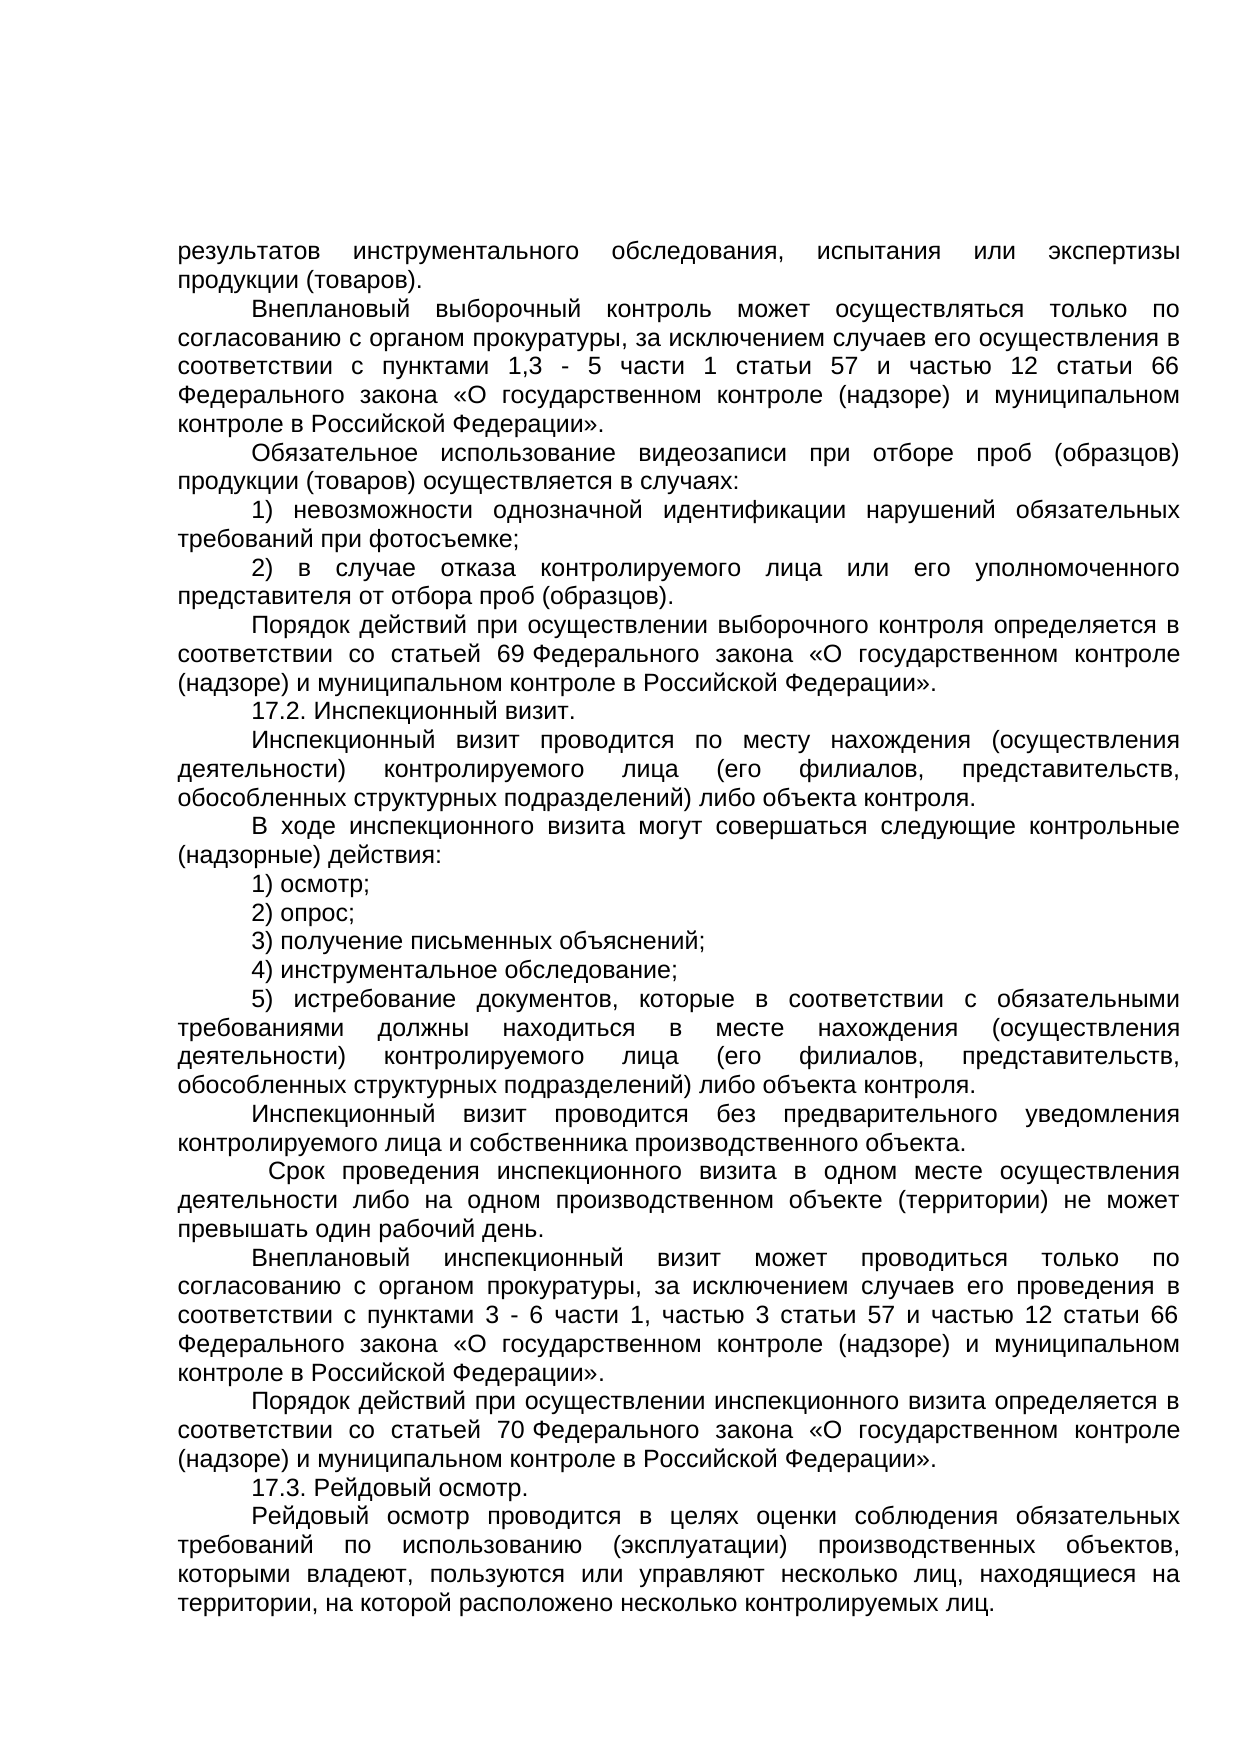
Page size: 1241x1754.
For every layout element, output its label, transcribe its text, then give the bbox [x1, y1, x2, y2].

text 17.2. Инспекционный визит. [177, 696, 1181, 725]
text 2) в случае отказа контролируемого лица или его уполномоченного представителя от отбора проб (образцов). [177, 552, 1181, 610]
text Срок проведения инспекционного визита в одном месте осуществления деятельности либо на одном производственном объекте (территории) не может превышать один рабочий день. [177, 1156, 1181, 1242]
text 1) невозможности однозначной идентификации нарушений обязательных требований при фотосъемке; [177, 495, 1181, 552]
text Внеплановый инспекционный визит может проводиться только по согласованию с органом прокуратуры, за исключением случаев его проведения в соответствии с пунктами 3 - 6 части 1, частью 3 статьи 57 и частью 12 статьи 66 Федерального закона «О государственном контроле (надзоре) и муниципальном контроле в Российской Федерации». [177, 1242, 1181, 1386]
text Инспекционный визит проводится без предварительного уведомления контролируемого лица и собственника производственного объекта. [177, 1099, 1181, 1156]
text В ходе инспекционного визита могут совершаться следующие контрольные (надзорные) действия: [177, 811, 1181, 869]
text 17.3. Рейдовый осмотр. [177, 1472, 1181, 1501]
text Обязательное использование видеозаписи при отборе проб (образцов) продукции (товаров) осуществляется в случаях: [177, 437, 1181, 495]
text Внеплановый выборочный контроль может осуществляться только по согласованию с органом прокуратуры, за исключением случаев его осуществления в соответствии с пунктами 1,3 - 5 части 1 статьи 57 и частью 12 статьи 66 Федерального закона «О государственном контроле (надзоре) и муниципальном контроле в Российской Федерации». [177, 294, 1181, 437]
text 4) инструментальное обследование; [177, 955, 1181, 984]
text 2) опрос; [177, 897, 1181, 926]
text 1) осмотр; [177, 869, 1181, 897]
text Порядок действий при осуществлении инспекционного визита определяется в соответствии со статьей 70 Федерального закона «О государственном контроле (надзоре) и муниципальном контроле в Российской Федерации». [177, 1386, 1181, 1472]
text 5) истребование документов, которые в соответствии с обязательными требованиями должны находиться в месте нахождения (осуществления деятельности) контролируемого лица (его филиалов, представительств, обособленных структурных подразделений) либо объекта контроля. [177, 984, 1181, 1099]
text Рейдовый осмотр проводится в целях оценки соблюдения обязательных требований по использованию (эксплуатации) производственных объектов, которыми владеют, пользуются или управляют несколько лиц, находящиеся на территории, на которой расположено несколько контролируемых лиц. [177, 1501, 1181, 1616]
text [177, 236, 1181, 294]
text Порядок действий при осуществлении выборочного контроля определяется в соответствии со статьей 69 Федерального закона «О государственном контроле (надзоре) и муниципальном контроле в Российской Федерации». [177, 610, 1181, 696]
text 3) получение письменных объяснений; [177, 926, 1181, 955]
text Инспекционный визит проводится по месту нахождения (осуществления деятельности) контролируемого лица (его филиалов, представительств, обособленных структурных подразделений) либо объекта контроля. [177, 725, 1181, 811]
